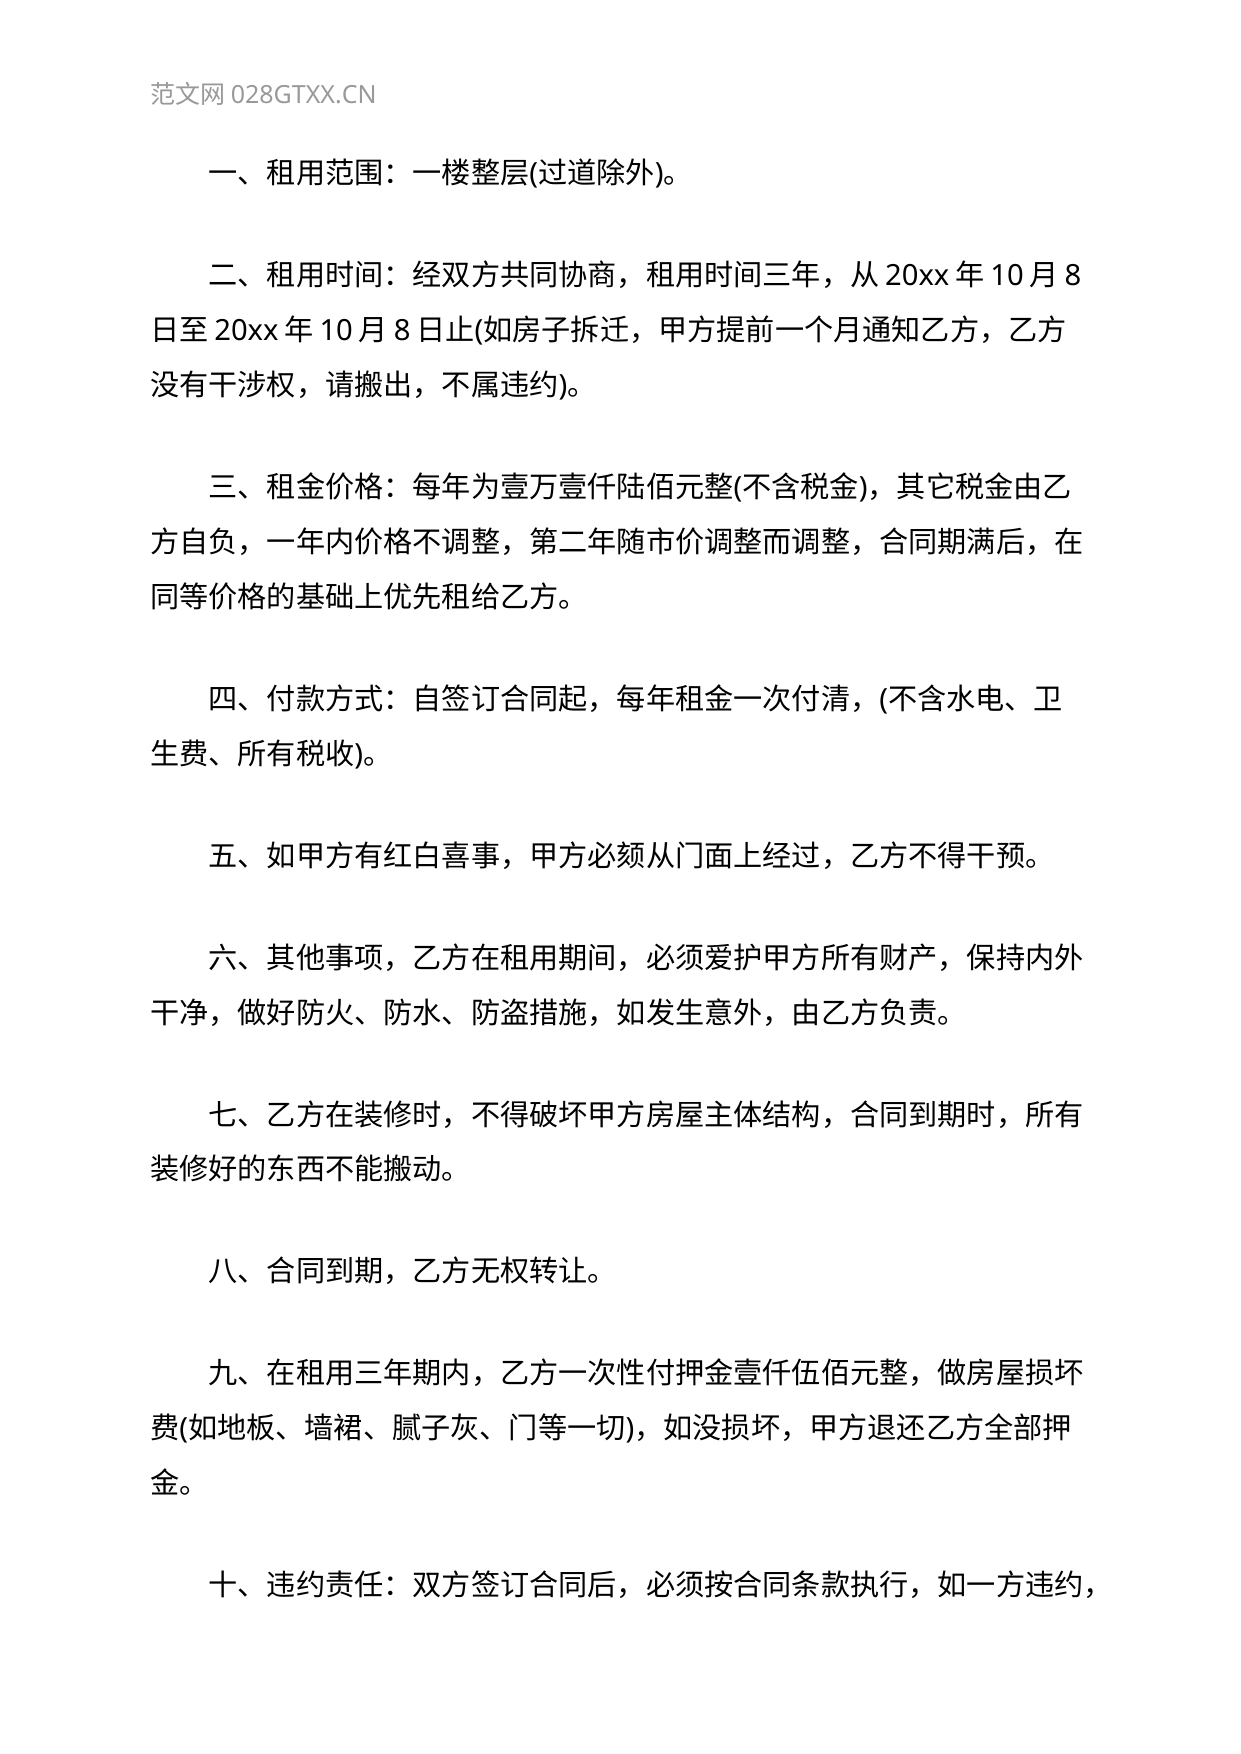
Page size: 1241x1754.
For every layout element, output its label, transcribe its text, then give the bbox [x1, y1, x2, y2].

text 三、租金价格：每年为壹万壹仟陆佰元整(不含税金)，其它税金由乙方自负，一年内价格不调整，第二年随市价调整而调整，合同期满后，在同等价格的基础上优先租给乙方。 [150, 464, 1090, 616]
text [150, 1561, 1090, 1603]
text 八、合同到期，乙方无权转让。 [150, 1248, 1090, 1290]
text 二、租用时间：经双方共同协商，租用时间三年，从20xx年10月8日至20xx年10月8日止(如房子拆迁，甲方提前一个月通知乙方，乙方没有干涉权，请搬出，不属违约)。 [150, 252, 1090, 404]
text 一、租用范围：一楼整层(过道除外)。 [150, 150, 1090, 192]
text 六、其他事项，乙方在租用期间，必须爱护甲方所有财产，保持内外干净，做好防火、防水、防盗措施，如发生意外，由乙方负责。 [150, 934, 1090, 1032]
text 七、乙方在装修时，不得破坏甲方房屋主体结构，合同到期时，所有装修好的东西不能搬动。 [150, 1091, 1090, 1188]
text 九、在租用三年期内，乙方一次性付押金壹仟伍佰元整，做房屋损坏费(如地板、墙裙、腻子灰、门等一切)，如没损坏，甲方退还乙方全部押金。 [150, 1349, 1090, 1502]
text 四、付款方式：自签订合同起，每年租金一次付清，(不含水电、卫生费、所有税收)。 [150, 676, 1090, 773]
text 五、如甲方有红白喜事，甲方必颏从门面上经过，乙方不得干预。 [150, 833, 1090, 875]
